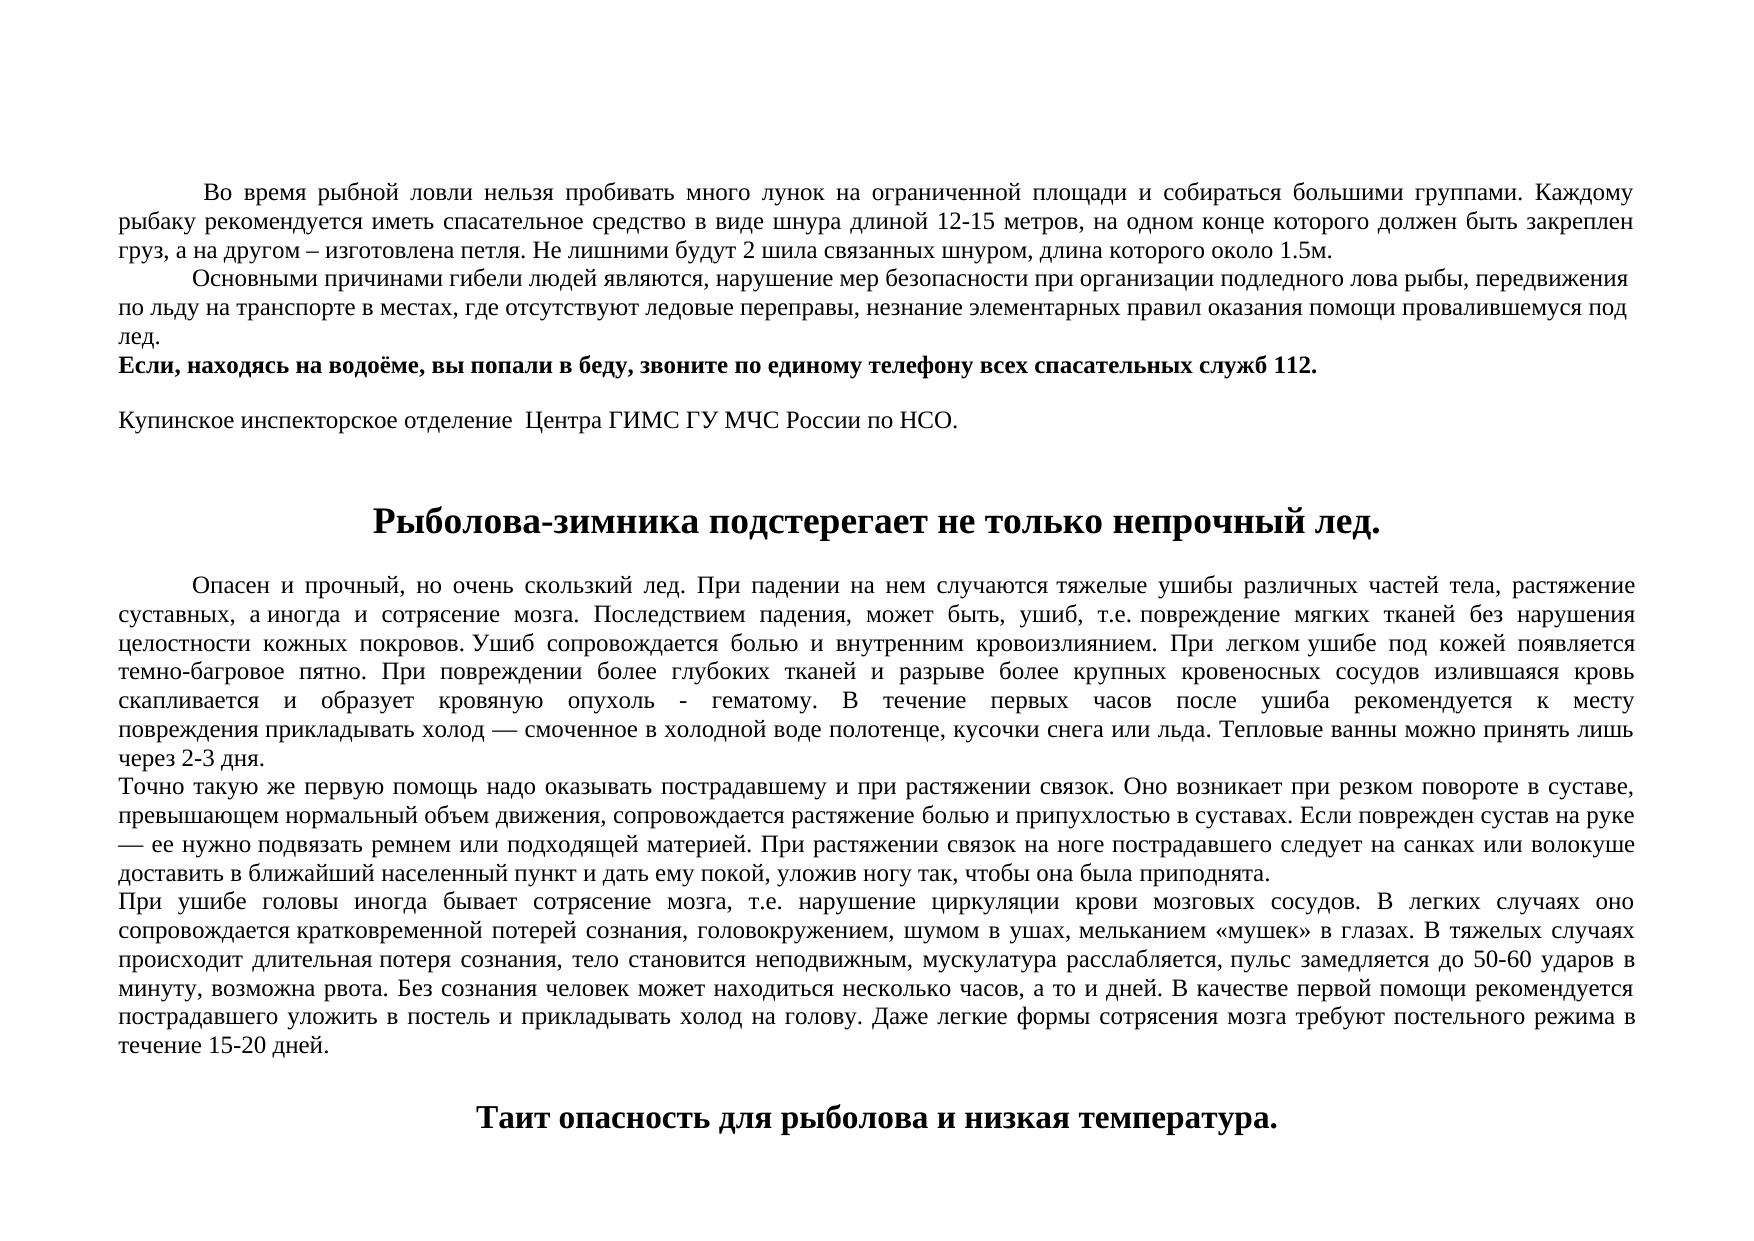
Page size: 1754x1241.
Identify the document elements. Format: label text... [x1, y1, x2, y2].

text Купинское инспекторское отделение Центра ГИМС ГУ МЧС России по НСО. [118, 405, 1636, 433]
text Опасен и прочный, но очень скользкий лед. При падении на нем случаются тяжелые ушибы различных частей тела, растяжение суставных, а иногда и сотрясение мозга. Последствием падения, может быть, ушиб, т.е. повреждение мягких тканей без нарушения целостности кожных покровов. Ушиб сопровождается болью и внутренним кровоизлиянием. При легком ушибе под кожей появляется темно-багровое пятно. При повреждении более глубоких тканей и разрыве более крупных кровеносных сосудов излившаяся кровь скапливается и образует кровяную опухоль - гематому. В течение первых часов после ушиба рекомендуется к месту повреждения прикладывать холод — смоченное в холодной воде полотенце, кусочки снега или льда. Тепловые ванны можно принять лишь через 2-3 дня. [118, 570, 1636, 771]
text Рыболова-зимника подстерегает не только непрочный лед. [118, 498, 1636, 541]
text Точно такую же первую помощь надо оказывать пострадавшему и при растяжении связок. Оно возникает при резком повороте в суставе, превышающем нормальный объем движения, сопровождается растяжение болью и припухлостью в суставах. Если поврежден сустав на руке — ее нужно подвязать ремнем или подходящей материей. При растяжении связок на ноге пострадавшего следует на санках или волокуше доставить в ближайший населенный пункт и дать ему покой, уложив ногу так, чтобы она была приподнята. [118, 771, 1636, 886]
text Во время рыбной ловли нельзя пробивать много лунок на ограниченной площади и собираться большими группами. Каждому рыбаку рекомендуется иметь спасательное средство в виде шнура длиной 12-, на одном конце которого должен быть закреплен груз, а на другом – изготовлена петля. Не лишними будут 2 шила связанных шнуром, длина которого около 1.5м. [118, 177, 1636, 263]
text Основными причинами гибели людей являются, нарушение мер безопасности при организации подледного лова рыбы, передвижения по льду на транспорте в местах, где отсутствуют ледовые переправы, незнание элементарных правил оказания помощи провалившемуся под лед. [118, 263, 1636, 350]
text При ушибе головы иногда бывает сотрясение мозга, т.е. нарушение циркуляции крови мозговых сосудов. В легких случаях оно сопровождается кратковременной потерей сознания, головокружением, шумом в ушах, мельканием «мушек» в глазах. В тяжелых случаях происходит длительная потеря сознания, тело становится неподвижным, мускулатура расслабляется, пульс замедляется до 50-60 ударов в минуту, возможна рвота. Без сознания человек может находиться несколько часов, а то и дней. В качестве первой помощи рекомендуется пострадавшего уложить в постель и прикладывать холод на голову. Даже легкие формы сотрясения мозга требуют постельного режима в течение 15-20 дней. [118, 886, 1636, 1059]
text Если, находясь на водоёме, вы попали в беду, звоните по единому телефону всех спасательных служб 112. [118, 350, 1636, 378]
text Таит опасность для рыболова и низкая температура. [118, 1097, 1636, 1136]
